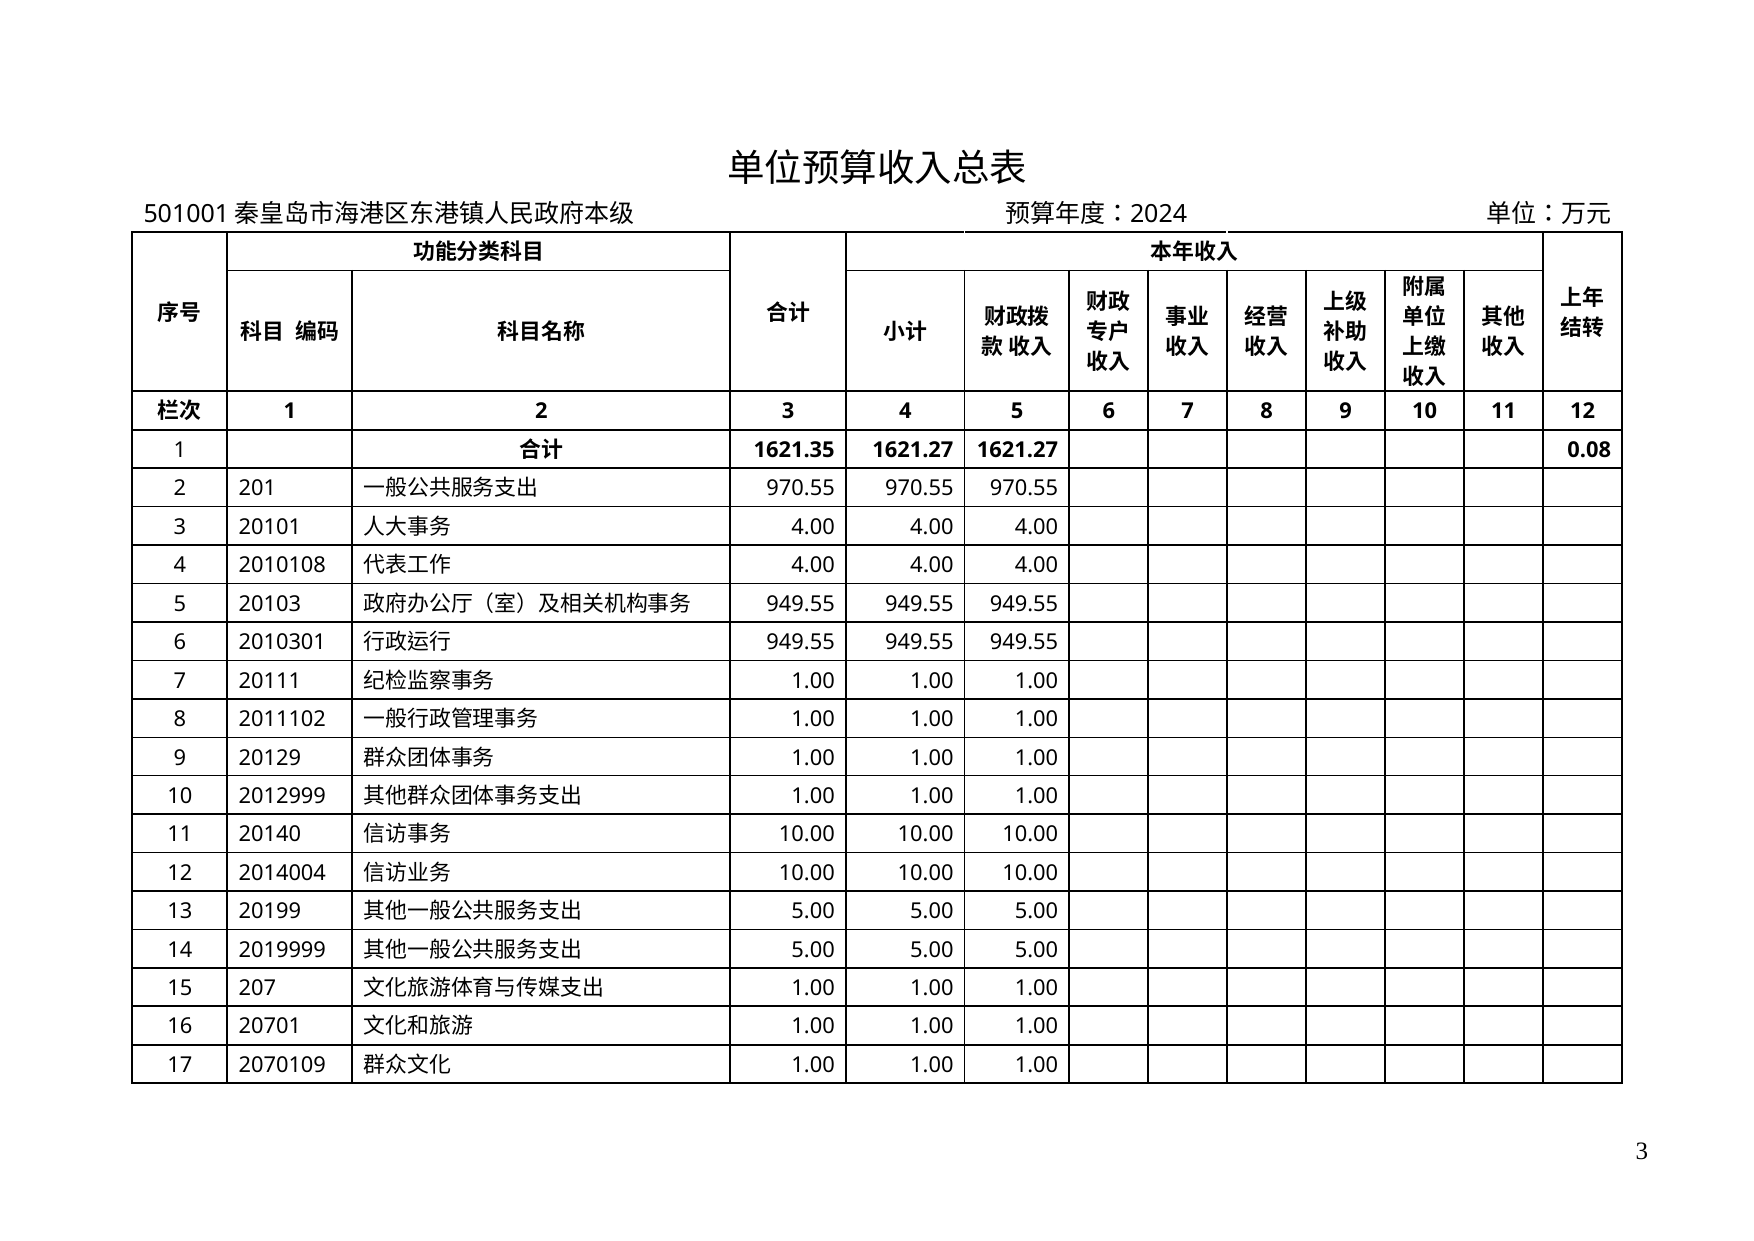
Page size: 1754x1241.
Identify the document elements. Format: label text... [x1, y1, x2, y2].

table_cell [1228, 507, 1305, 544]
table_cell [1465, 930, 1542, 967]
table_cell [1386, 584, 1463, 621]
table_cell [1465, 969, 1542, 1005]
table_cell [1465, 700, 1542, 736]
table_cell 1.00 [965, 1007, 1068, 1044]
table_cell 1 [228, 392, 351, 429]
table_cell [1228, 1046, 1305, 1082]
table_cell 10.00 [847, 853, 964, 890]
table_cell 1.00 [965, 1046, 1068, 1082]
table_cell [1228, 892, 1305, 928]
table_cell [1307, 546, 1384, 583]
table_cell [1465, 1007, 1542, 1044]
table_cell 207 [228, 969, 351, 1005]
table_cell [1386, 431, 1463, 467]
table_cell 14 [133, 930, 226, 967]
table_cell 5.00 [847, 892, 964, 928]
table_cell 1.00 [965, 661, 1068, 698]
table_cell 1.00 [731, 1007, 845, 1044]
table_cell 20111 [228, 661, 351, 698]
table_cell 科目名称 [353, 271, 729, 390]
table_cell 财政专户 收入 [1070, 271, 1147, 390]
table_cell 1.00 [965, 738, 1068, 775]
table_cell 4.00 [965, 507, 1068, 544]
table_cell 信访业务 [353, 853, 729, 890]
table_cell [1386, 969, 1463, 1005]
table_cell [1070, 738, 1147, 775]
table_cell [1386, 930, 1463, 967]
table_cell 1 [133, 431, 226, 467]
table_cell [1149, 853, 1226, 890]
table_cell 10.00 [847, 815, 964, 852]
table_cell [1070, 892, 1147, 928]
table_cell 5.00 [965, 892, 1068, 928]
table_cell [1228, 738, 1305, 775]
table_cell 2 [133, 469, 226, 506]
table_cell [1307, 661, 1384, 698]
table_cell [1228, 661, 1305, 698]
table_cell [1149, 700, 1226, 736]
table_cell 1.00 [847, 661, 964, 698]
table_cell 财政拨款 收入 [965, 271, 1068, 390]
table_cell 5.00 [847, 930, 964, 967]
table_cell [1228, 431, 1305, 467]
table_cell 1.00 [731, 969, 845, 1005]
table_cell [1386, 700, 1463, 736]
table_cell [1228, 1007, 1305, 1044]
table_cell 10.00 [965, 853, 1068, 890]
table_cell 行政运行 [353, 623, 729, 659]
table_cell [1307, 1046, 1384, 1082]
table_cell [1386, 853, 1463, 890]
table_cell [1228, 776, 1305, 813]
table_cell 政府办公厅（室）及相关机构事务 [353, 584, 729, 621]
table_cell 4.00 [847, 507, 964, 544]
table_cell 1.00 [847, 738, 964, 775]
table_cell 17 [133, 1046, 226, 1082]
table_cell [1228, 546, 1305, 583]
table_cell [1070, 853, 1147, 890]
table_cell 949.55 [847, 584, 964, 621]
table_cell 1.00 [731, 661, 845, 698]
table_cell 2011102 [228, 700, 351, 736]
table_cell 小计 [847, 271, 964, 390]
table_cell [1386, 1007, 1463, 1044]
table_cell 8 [133, 700, 226, 736]
table_cell [1070, 661, 1147, 698]
table_cell [1465, 623, 1542, 659]
table_cell 5 [133, 584, 226, 621]
table_cell 1621.35 [731, 431, 845, 467]
table_cell [1386, 738, 1463, 775]
table_cell 合计 [353, 431, 729, 467]
table_cell 6 [133, 623, 226, 659]
table_cell [1149, 776, 1226, 813]
table_cell 事业收入 [1149, 271, 1226, 390]
table_cell [1307, 623, 1384, 659]
table_cell [1228, 584, 1305, 621]
table_cell [1228, 700, 1305, 736]
table_cell 20129 [228, 738, 351, 775]
table_cell 949.55 [847, 623, 964, 659]
table_cell [1149, 815, 1226, 852]
table_cell [1149, 507, 1226, 544]
table_cell [1149, 431, 1226, 467]
table_cell [1070, 815, 1147, 852]
table_cell [1070, 700, 1147, 736]
table_cell 2012999 [228, 776, 351, 813]
table_cell 1.00 [965, 969, 1068, 1005]
table_cell [1544, 776, 1621, 813]
table_cell [1070, 623, 1147, 659]
table_cell 949.55 [731, 623, 845, 659]
table_cell [1307, 815, 1384, 852]
table_cell 7 [133, 661, 226, 698]
table_cell 5 [965, 392, 1068, 429]
table_cell 10 [1386, 392, 1463, 429]
table_cell 20101 [228, 507, 351, 544]
table_cell [1544, 892, 1621, 928]
table_cell 1.00 [847, 1007, 964, 1044]
table_cell [1070, 584, 1147, 621]
table_cell [1149, 1007, 1226, 1044]
table_cell 2014004 [228, 853, 351, 890]
table_cell [1307, 776, 1384, 813]
table_cell 栏次 [133, 392, 226, 429]
table_cell [228, 431, 351, 467]
table_cell [1228, 853, 1305, 890]
table_cell 11 [133, 815, 226, 852]
table_cell 1621.27 [965, 431, 1068, 467]
table_cell [1228, 623, 1305, 659]
table_cell 20199 [228, 892, 351, 928]
table_cell 0.08 [1544, 431, 1621, 467]
table_cell 5.00 [731, 892, 845, 928]
table_cell 1.00 [965, 700, 1068, 736]
table_cell [1307, 700, 1384, 736]
table_cell 其他群众团体事务支出 [353, 776, 729, 813]
table_cell 1.00 [847, 700, 964, 736]
table_cell 1.00 [731, 738, 845, 775]
table_cell [1070, 969, 1147, 1005]
table_cell [1386, 507, 1463, 544]
table_cell 文化旅游体育与传媒支出 [353, 969, 729, 1005]
table_cell 本年收入 [847, 233, 1542, 270]
table_cell [1386, 815, 1463, 852]
table_cell 经营收入 [1228, 271, 1305, 390]
table_cell [1149, 546, 1226, 583]
table_cell [1228, 469, 1305, 506]
table_cell 科目 编码 [228, 271, 351, 390]
table_cell 合计 [731, 233, 845, 390]
table_cell [1070, 469, 1147, 506]
table_cell 6 [1070, 392, 1147, 429]
table_cell [1307, 431, 1384, 467]
table_cell [1307, 930, 1384, 967]
table_cell [1544, 584, 1621, 621]
table_cell [1465, 1046, 1542, 1082]
table_cell [1386, 623, 1463, 659]
table_cell [1070, 431, 1147, 467]
table_cell [1149, 738, 1226, 775]
table_cell 4.00 [847, 546, 964, 583]
table_cell 11 [1465, 392, 1542, 429]
table_header 预算年度：2024 [965, 195, 1226, 231]
table_cell 4.00 [965, 546, 1068, 583]
table_cell [1386, 546, 1463, 583]
table_cell [1228, 969, 1305, 1005]
table_cell 一般公共服务支出 [353, 469, 729, 506]
table_cell [1465, 853, 1542, 890]
table_cell 4.00 [731, 507, 845, 544]
table_cell [1465, 431, 1542, 467]
table_cell [1544, 700, 1621, 736]
table_cell 1.00 [731, 776, 845, 813]
table_cell [1465, 815, 1542, 852]
table_cell 文化和旅游 [353, 1007, 729, 1044]
table_cell 16 [133, 1007, 226, 1044]
table_cell 纪检监察事务 [353, 661, 729, 698]
table_cell 10 [133, 776, 226, 813]
table_cell [1465, 584, 1542, 621]
table_cell [1544, 1046, 1621, 1082]
table_cell [1149, 1046, 1226, 1082]
table_cell [1070, 1046, 1147, 1082]
table_cell 1.00 [847, 969, 964, 1005]
table_cell 3 [731, 392, 845, 429]
table_cell [1070, 930, 1147, 967]
table_cell 8 [1228, 392, 1305, 429]
table_cell 其他收入 [1465, 271, 1542, 390]
table_cell 9 [1307, 392, 1384, 429]
table_cell 群众团体事务 [353, 738, 729, 775]
table_cell [1544, 469, 1621, 506]
table_cell [1228, 815, 1305, 852]
table_cell 2010301 [228, 623, 351, 659]
table_cell 1621.27 [847, 431, 964, 467]
table_cell [1544, 853, 1621, 890]
table_cell [1307, 469, 1384, 506]
table_cell 3 [133, 507, 226, 544]
table_cell 970.55 [847, 469, 964, 506]
table_cell 序号 [133, 233, 226, 390]
table_cell 9 [133, 738, 226, 775]
table_cell [1307, 738, 1384, 775]
table_cell 20140 [228, 815, 351, 852]
table_cell 4.00 [731, 546, 845, 583]
table_cell [1465, 469, 1542, 506]
table_cell [1386, 661, 1463, 698]
table_cell 上级补助收入 [1307, 271, 1384, 390]
table_cell 5.00 [965, 930, 1068, 967]
table_cell [1307, 584, 1384, 621]
table_cell [1465, 892, 1542, 928]
table_cell 20701 [228, 1007, 351, 1044]
table_cell 信访事务 [353, 815, 729, 852]
table_cell 10.00 [965, 815, 1068, 852]
table_cell [1070, 546, 1147, 583]
table_cell [1544, 661, 1621, 698]
table_cell [1149, 930, 1226, 967]
table_cell 附属单位上缴收入 [1386, 271, 1463, 390]
table_cell 1.00 [965, 776, 1068, 813]
table_cell [1149, 469, 1226, 506]
table_cell [1465, 661, 1542, 698]
table_cell 1.00 [731, 1046, 845, 1082]
table_cell 4 [133, 546, 226, 583]
table_cell [1386, 776, 1463, 813]
table_cell [1465, 546, 1542, 583]
table_cell [1149, 661, 1226, 698]
table_cell [1544, 1007, 1621, 1044]
table_cell [1386, 1046, 1463, 1082]
table_cell 1.00 [847, 1046, 964, 1082]
table_cell 1.00 [731, 700, 845, 736]
table_cell [1307, 1007, 1384, 1044]
table_cell [1070, 507, 1147, 544]
table_cell [1544, 507, 1621, 544]
table_cell 13 [133, 892, 226, 928]
table_cell [1070, 1007, 1147, 1044]
table_cell [1544, 969, 1621, 1005]
table_cell 2 [353, 392, 729, 429]
table_cell 12 [1544, 392, 1621, 429]
table_cell 970.55 [731, 469, 845, 506]
table_cell [1465, 776, 1542, 813]
table_cell [1544, 815, 1621, 852]
table_cell 一般行政管理事务 [353, 700, 729, 736]
table_cell 4 [847, 392, 964, 429]
table_cell [1149, 969, 1226, 1005]
table_cell [1228, 930, 1305, 967]
text 单位预算收入总表 [106, 142, 1648, 193]
table_cell 949.55 [965, 623, 1068, 659]
table_cell [1544, 930, 1621, 967]
table_cell 1.00 [847, 776, 964, 813]
table_cell 10.00 [731, 815, 845, 852]
table_cell [1307, 853, 1384, 890]
table_cell 2019999 [228, 930, 351, 967]
table_cell 201 [228, 469, 351, 506]
table_cell [1149, 623, 1226, 659]
table_cell [1149, 584, 1226, 621]
table_cell [1544, 546, 1621, 583]
table_cell 2010108 [228, 546, 351, 583]
table_cell 代表工作 [353, 546, 729, 583]
table_cell 10.00 [731, 853, 845, 890]
table_cell 2070109 [228, 1046, 351, 1082]
table_cell 上年结转 [1544, 233, 1621, 390]
table_cell [1386, 892, 1463, 928]
table_cell [1465, 507, 1542, 544]
table_cell 949.55 [965, 584, 1068, 621]
table_cell 949.55 [731, 584, 845, 621]
table_cell 20103 [228, 584, 351, 621]
table_header 单位：万元 [1228, 195, 1621, 231]
table_cell [1386, 469, 1463, 506]
table_cell 其他一般公共服务支出 [353, 930, 729, 967]
table_cell 其他一般公共服务支出 [353, 892, 729, 928]
table_cell [1307, 507, 1384, 544]
table_cell 群众文化 [353, 1046, 729, 1082]
table_cell 970.55 [965, 469, 1068, 506]
table_cell 12 [133, 853, 226, 890]
table_cell [1307, 892, 1384, 928]
table_cell [1149, 892, 1226, 928]
table_cell 功能分类科目 [228, 233, 729, 270]
table_cell [1544, 623, 1621, 659]
table_cell [1465, 738, 1542, 775]
table_cell [1544, 738, 1621, 775]
table_header 501001秦皇岛市海港区东港镇人民政府本级 [133, 195, 964, 231]
table_cell [1307, 969, 1384, 1005]
table_cell 7 [1149, 392, 1226, 429]
table_cell 5.00 [731, 930, 845, 967]
table_cell [1070, 776, 1147, 813]
table_cell 15 [133, 969, 226, 1005]
table_cell 人大事务 [353, 507, 729, 544]
